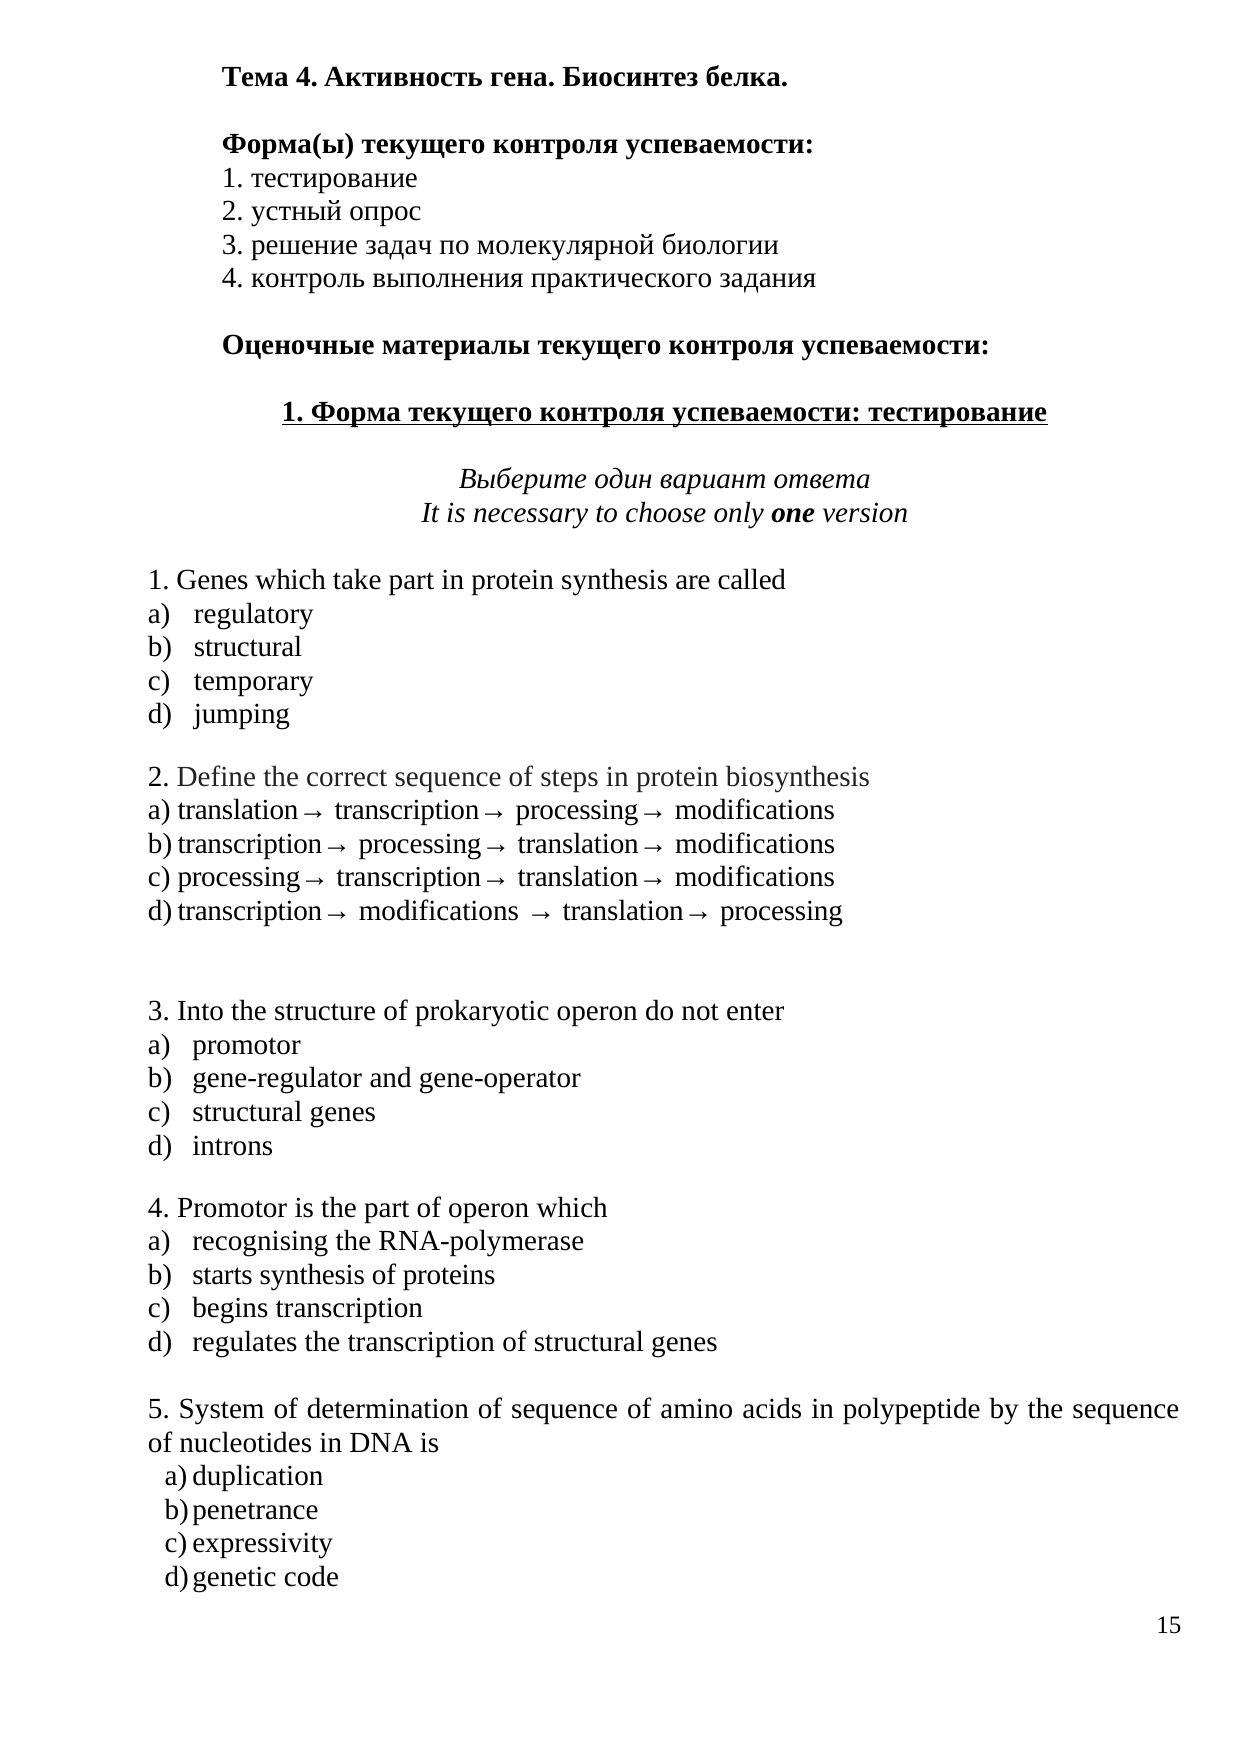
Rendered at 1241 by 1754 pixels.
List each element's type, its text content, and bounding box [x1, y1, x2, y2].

list starts synthesis of proteins [148, 1257, 1181, 1291]
list promotor [148, 1027, 1181, 1061]
list expressivity [164, 1525, 1179, 1559]
text 3. Into the structure of prokaryotic operon do not enter [148, 993, 1181, 1027]
list transcription→ modifications → translation→ processing [148, 893, 1181, 926]
text 1. Genes which take part in protein synthesis are called [148, 562, 1146, 596]
list jumping [148, 696, 1181, 730]
list structural [148, 629, 1181, 663]
list begins transcription [148, 1291, 1181, 1324]
text It is necessary to choose only one version [148, 495, 1181, 529]
list processing→ transcription→ translation→ modifications [148, 859, 1181, 893]
text Выберите один вариант ответа [148, 462, 1181, 495]
text 4. Promotor is the part of operon which [148, 1190, 1146, 1223]
list regulatory [148, 596, 1181, 629]
list regulates the transcription of structural genes [148, 1324, 1181, 1358]
list temporary [148, 663, 1181, 696]
text Форма(ы) текущего контроля успеваемости: [148, 126, 1181, 160]
list gene-regulator and gene-operator [148, 1061, 1181, 1094]
text 2. Define the correct sequence of steps in protein biosynthesis [148, 759, 1146, 792]
list duplication [164, 1458, 1181, 1492]
list recognising the RNA-polymerase [148, 1223, 1181, 1257]
text Оценочные материалы текущего контроля успеваемости: [148, 327, 1181, 361]
text Тема 4. Активность гена. Биосинтез белка. [148, 59, 1181, 93]
text 1. тестирование [148, 160, 1181, 193]
list structural genes [148, 1094, 1181, 1128]
list translation→ transcription→ processing→ modifications [148, 792, 1181, 826]
list penetrance [164, 1492, 1179, 1525]
text 2. устный опрос [148, 193, 1181, 227]
text 3. решение задач по молекулярной биологии [148, 227, 1181, 260]
text 5. System of determination of sequence of amino acids in polypeptide by the sequence of nucleotides in DNA is [148, 1391, 1181, 1458]
list transcription→ processing→ translation→ modifications [148, 826, 1181, 859]
text 4. контроль выполнения практического задания [148, 260, 1181, 294]
list introns [148, 1128, 1181, 1161]
list genetic code [164, 1559, 1179, 1592]
text 1. Форма текущего контроля успеваемости: тестирование [148, 394, 1181, 428]
